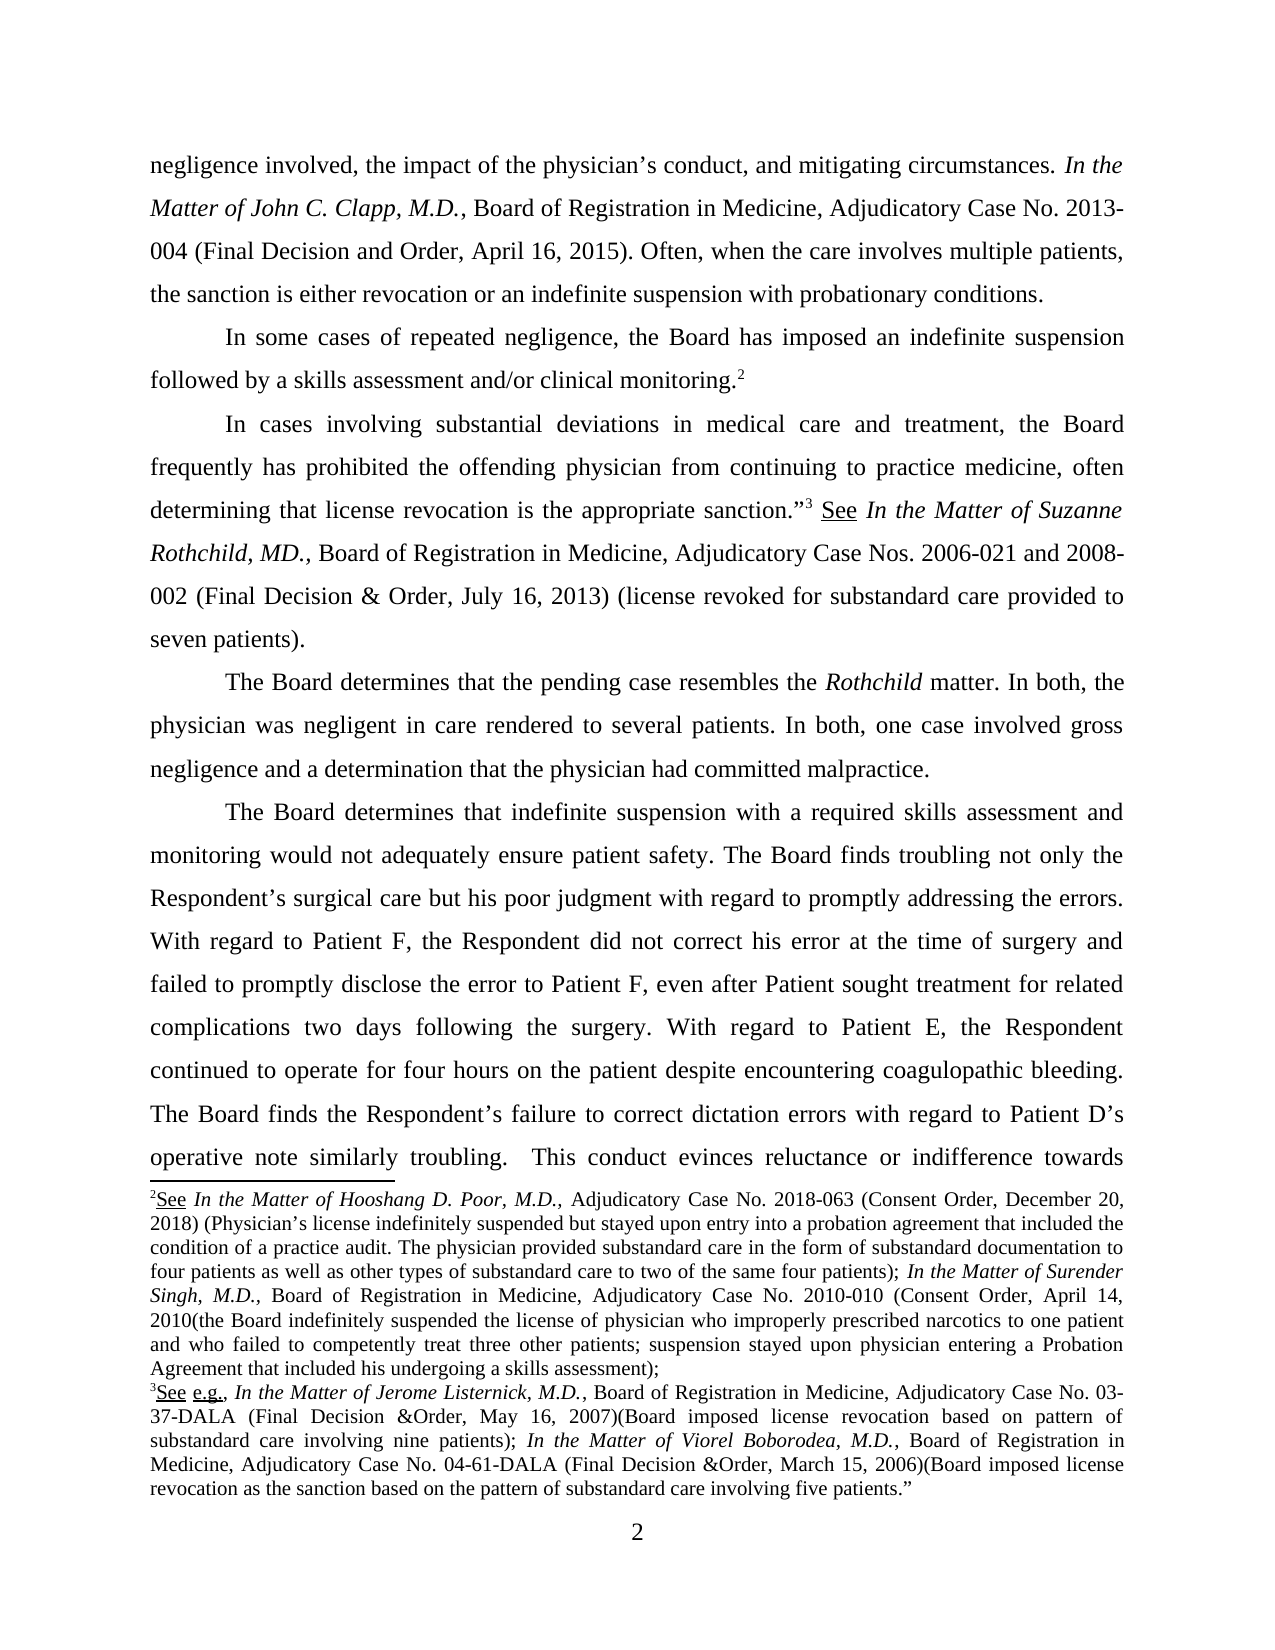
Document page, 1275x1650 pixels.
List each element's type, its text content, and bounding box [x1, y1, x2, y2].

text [150, 797, 1125, 1171]
text In cases involving substantial deviations in medical care and treatment, the Board frequently has prohibited the offending physician from continuing to practice medicine, often determining that license revocation is the appropriate sanction.” See In the Matter of Suzanne Rothchild, MD., Board of Registration in Medicine, Adjudicatory Case Nos. 2006-021 and 2008-002 (Final Decision & Order, July 16, 2013) (license revoked for substandard care provided to seven patients). [150, 409, 1125, 653]
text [150, 150, 1125, 308]
text In some cases of repeated negligence, the Board has imposed an indefinite suspension followed by a skills assessment and/or clinical monitoring. [150, 322, 1125, 394]
text The Board determines that the pending case resembles the Rothchild matter. In both, the physician was negligent in care rendered to several patients. In both, one case involved gross negligence and a determination that the physician had committed malpractice. [150, 667, 1125, 782]
